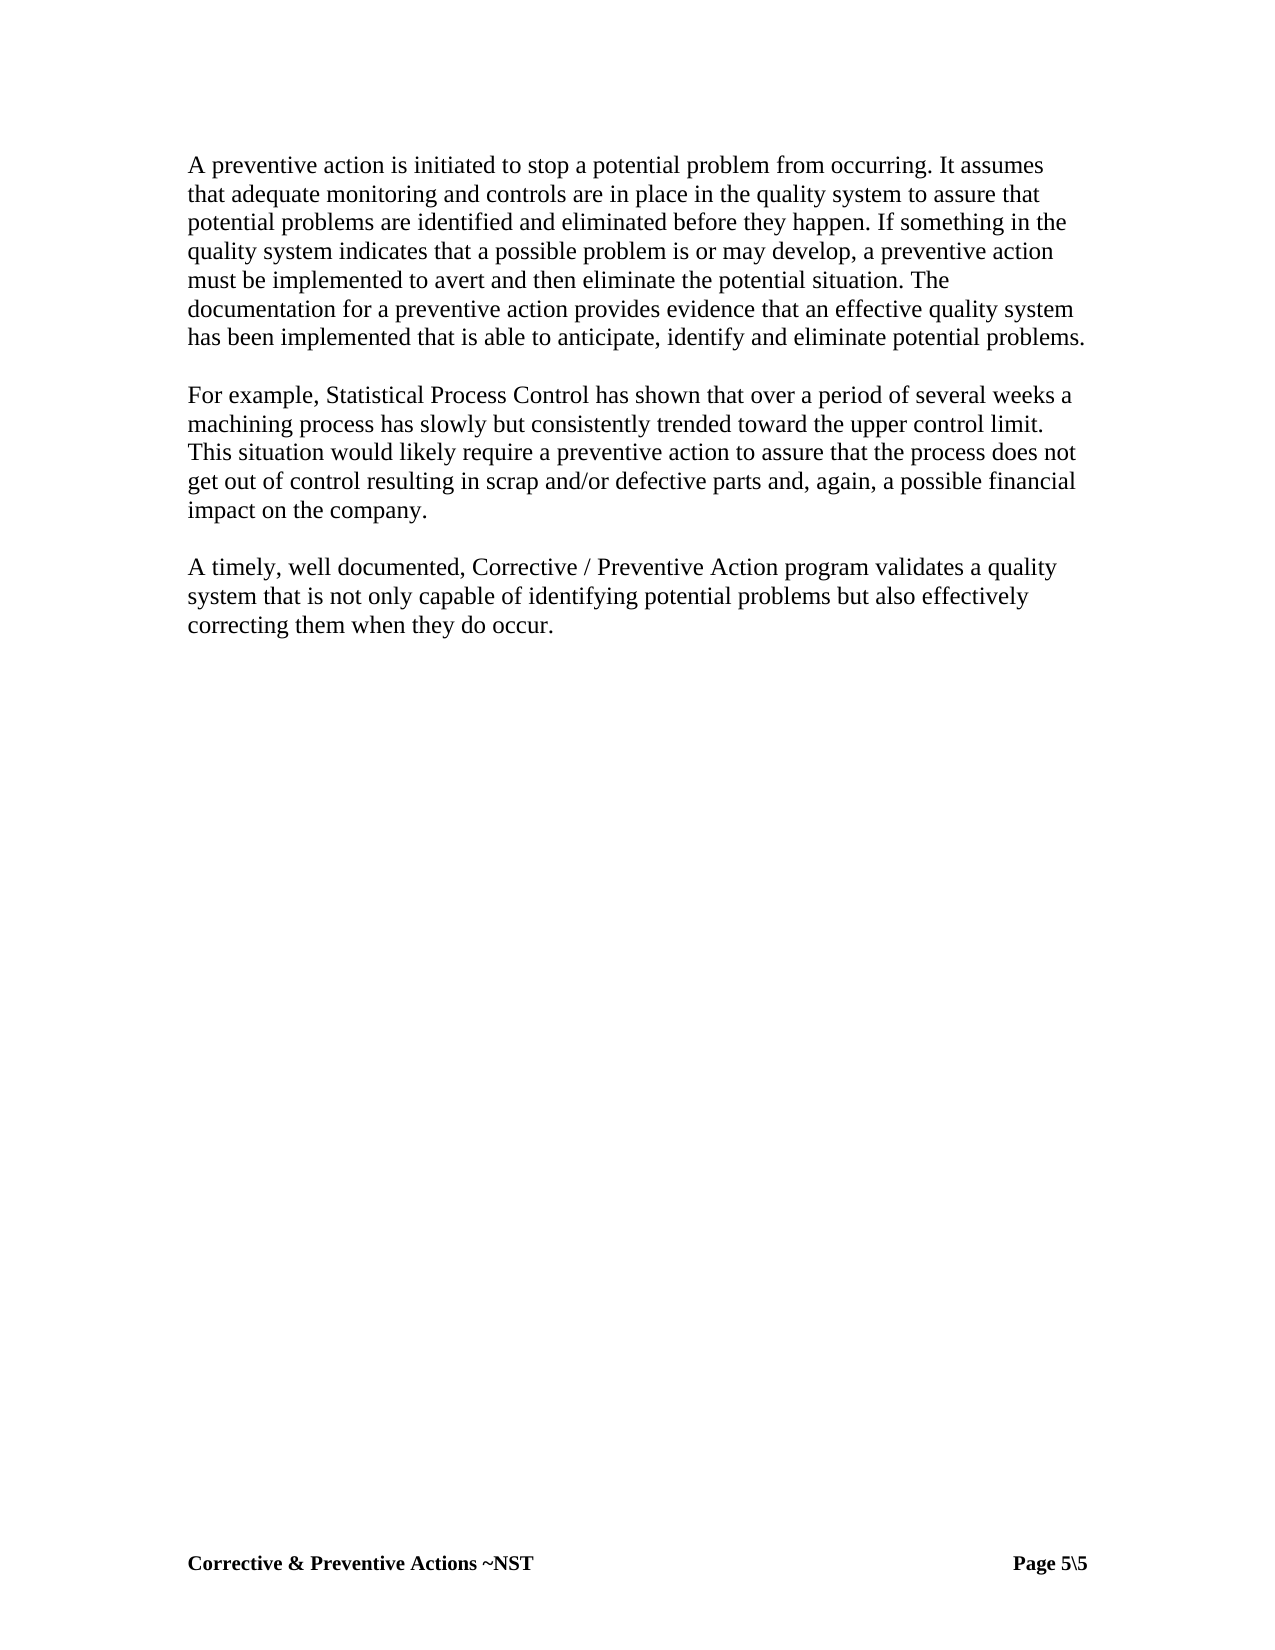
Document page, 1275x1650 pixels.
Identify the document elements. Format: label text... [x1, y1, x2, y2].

text A timely, well documented, Corrective / Preventive Action program validates a quality system that is not only capable of identifying potential problems but also effectively correcting them when they do occur. [187, 552, 1087, 639]
text A preventive action is initiated to stop a potential problem from occurring. It assumes that adequate monitoring and controls are in place in the quality system to assure that potential problems are identified and eliminated before they happen. If something in the quality system indicates that a possible problem is or may develop, a preventive action must be implemented to avert and then eliminate the potential situation. The documentation for a preventive action provides evidence that an effective quality system has been implemented that is able to anticipate, identify and eliminate potential problems. [187, 150, 1087, 351]
text For example, Statistical Process Control has shown that over a period of several weeks a machining process has slowly but consistently trended toward the upper control limit. This situation would likely require a preventive action to assure that the process does not get out of control resulting in scrap and/or defective parts and, again, a possible financial impact on the company. [187, 380, 1087, 524]
